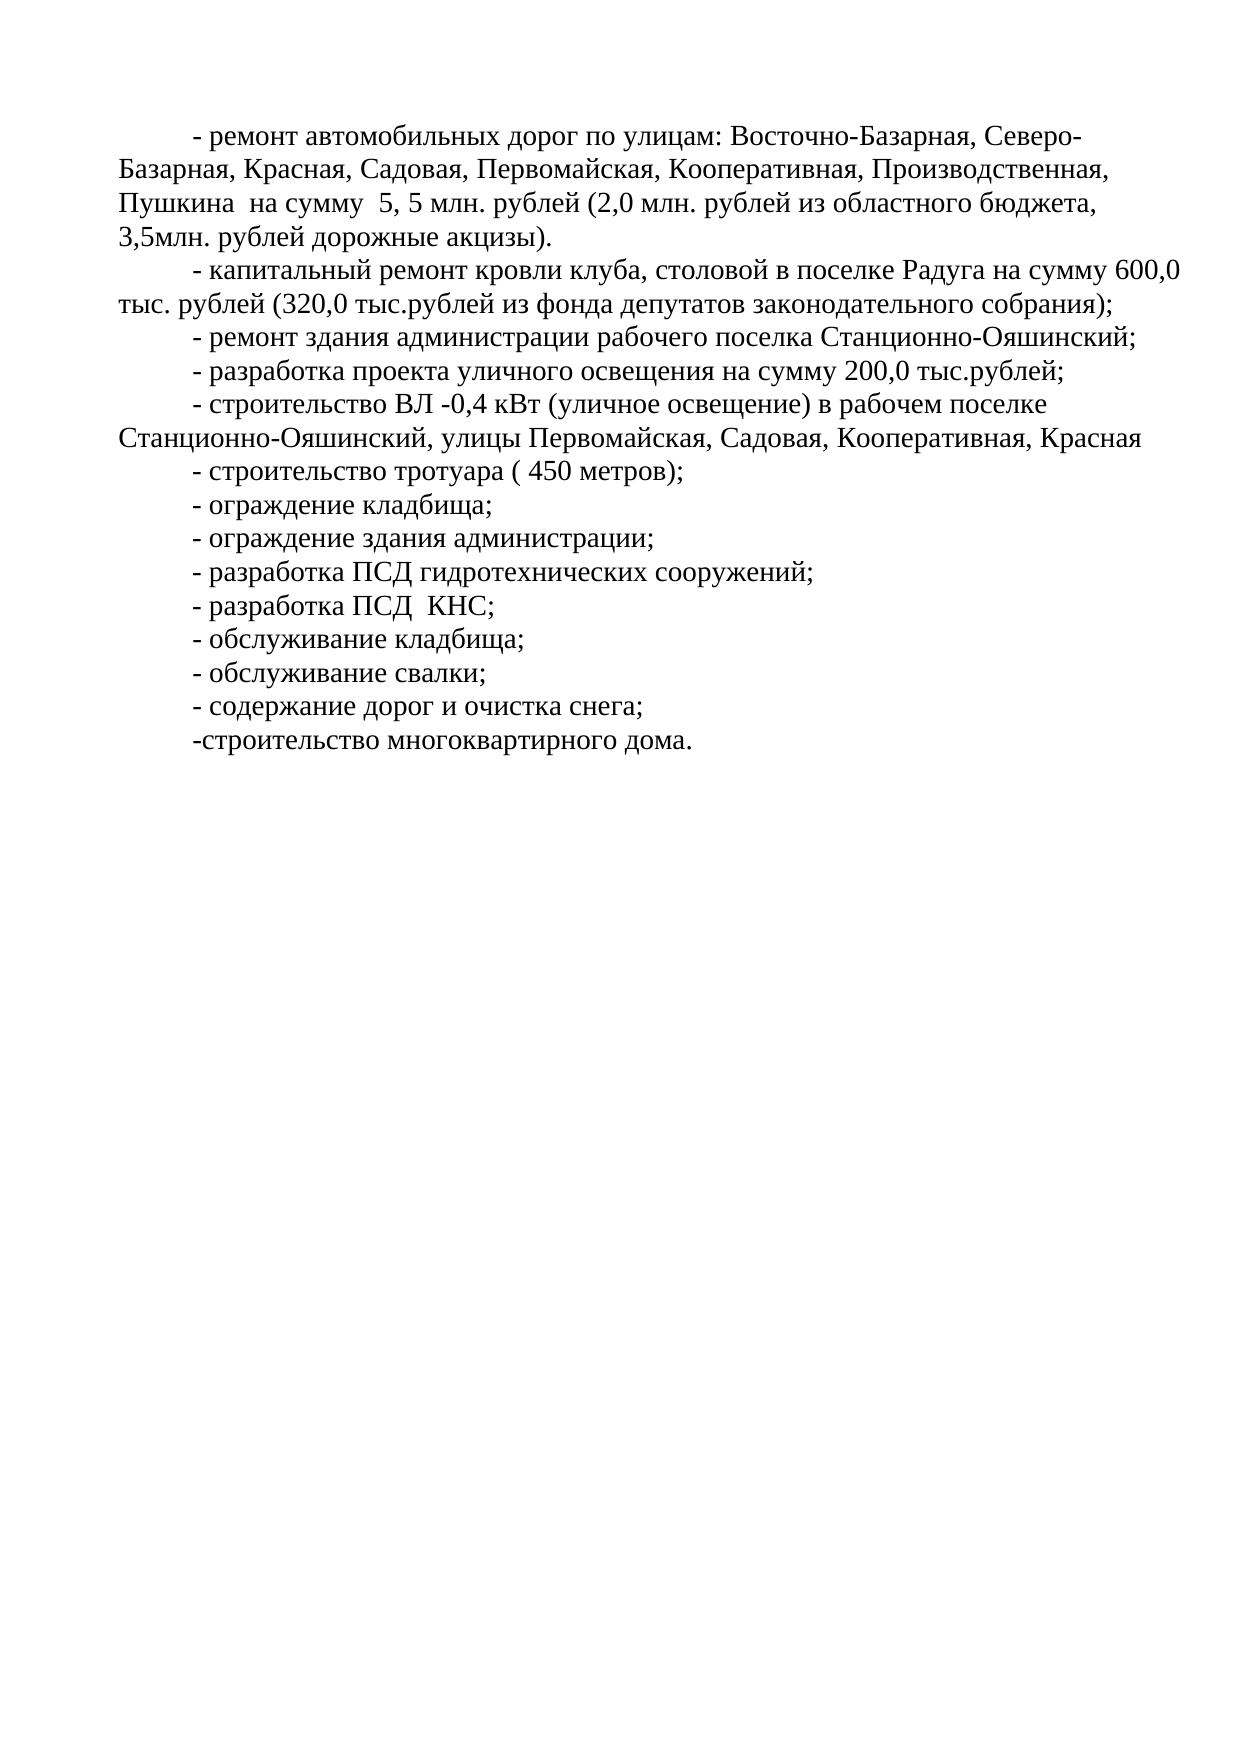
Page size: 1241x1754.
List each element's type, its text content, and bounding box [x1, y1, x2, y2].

text - ограждение кладбища; [118, 487, 1181, 521]
text - строительство тротуара ( 450 метров); [118, 453, 1181, 487]
text - обслуживание свалки; [118, 655, 1181, 688]
text - разработка ПСД гидротехнических сооружений; [118, 554, 1181, 588]
text - обслуживание кладбища; [118, 621, 1181, 655]
text - разработка ПСД КНС; [118, 588, 1181, 621]
text - ремонт автомобильных дорог по улицам: Восточно-Базарная, Северо-Базарная, Красная, Садовая, Первомайская, Кооперативная, Производственная, Пушкина на сумму 5, 5 млн. рублей (2,0 млн. рублей из областного бюджета, 3,5млн. рублей дорожные акцизы). [118, 118, 1181, 252]
text - ограждение здания администрации; [118, 521, 1181, 554]
text -строительство многоквартирного дома. [118, 722, 1181, 755]
text - ремонт здания администрации рабочего поселка Станционно-Ояшинский; [118, 319, 1181, 353]
text - строительство ВЛ -0,4 кВт (уличное освещение) в рабочем поселке Станционно-Ояшинский, улицы Первомайская, Садовая, Кооперативная, Красная [118, 386, 1181, 453]
text - разработка проекта уличного освещения на сумму 200,0 тыс.рублей; [118, 353, 1181, 386]
text - капитальный ремонт кровли клуба, столовой в поселке Радуга на сумму 600,0 тыс. рублей (320,0 тыс.рублей из фонда депутатов законодательного собрания); [118, 252, 1181, 319]
text - содержание дорог и очистка снега; [118, 688, 1181, 722]
